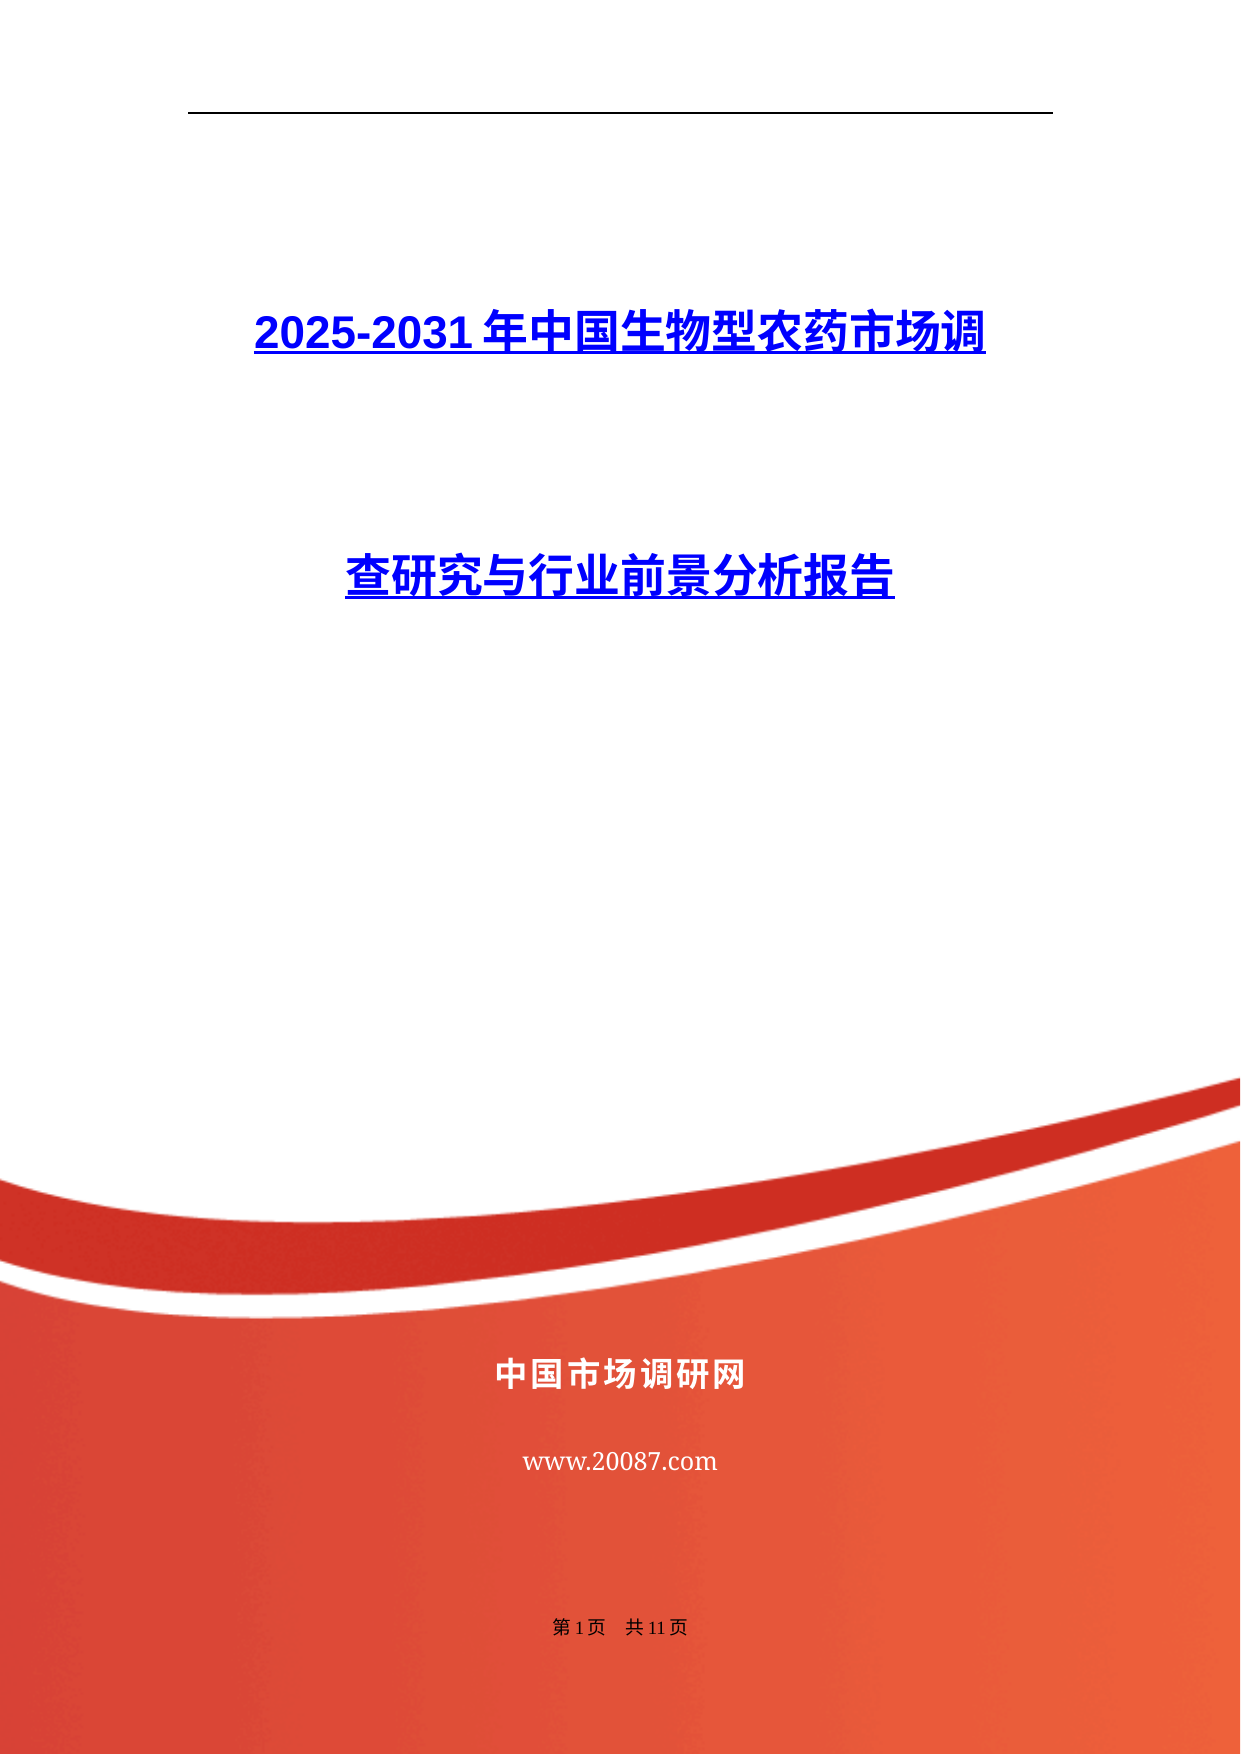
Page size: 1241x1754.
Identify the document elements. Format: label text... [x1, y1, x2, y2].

text www.20087.com [187, 1428, 1053, 1493]
subtitle 中国市场调研网 [187, 1339, 1053, 1404]
table_header 2025-2031年中国生物型农药市场调查研究与行业前景分析报告 [188, 207, 1053, 773]
picture [0, 1006, 1241, 1754]
